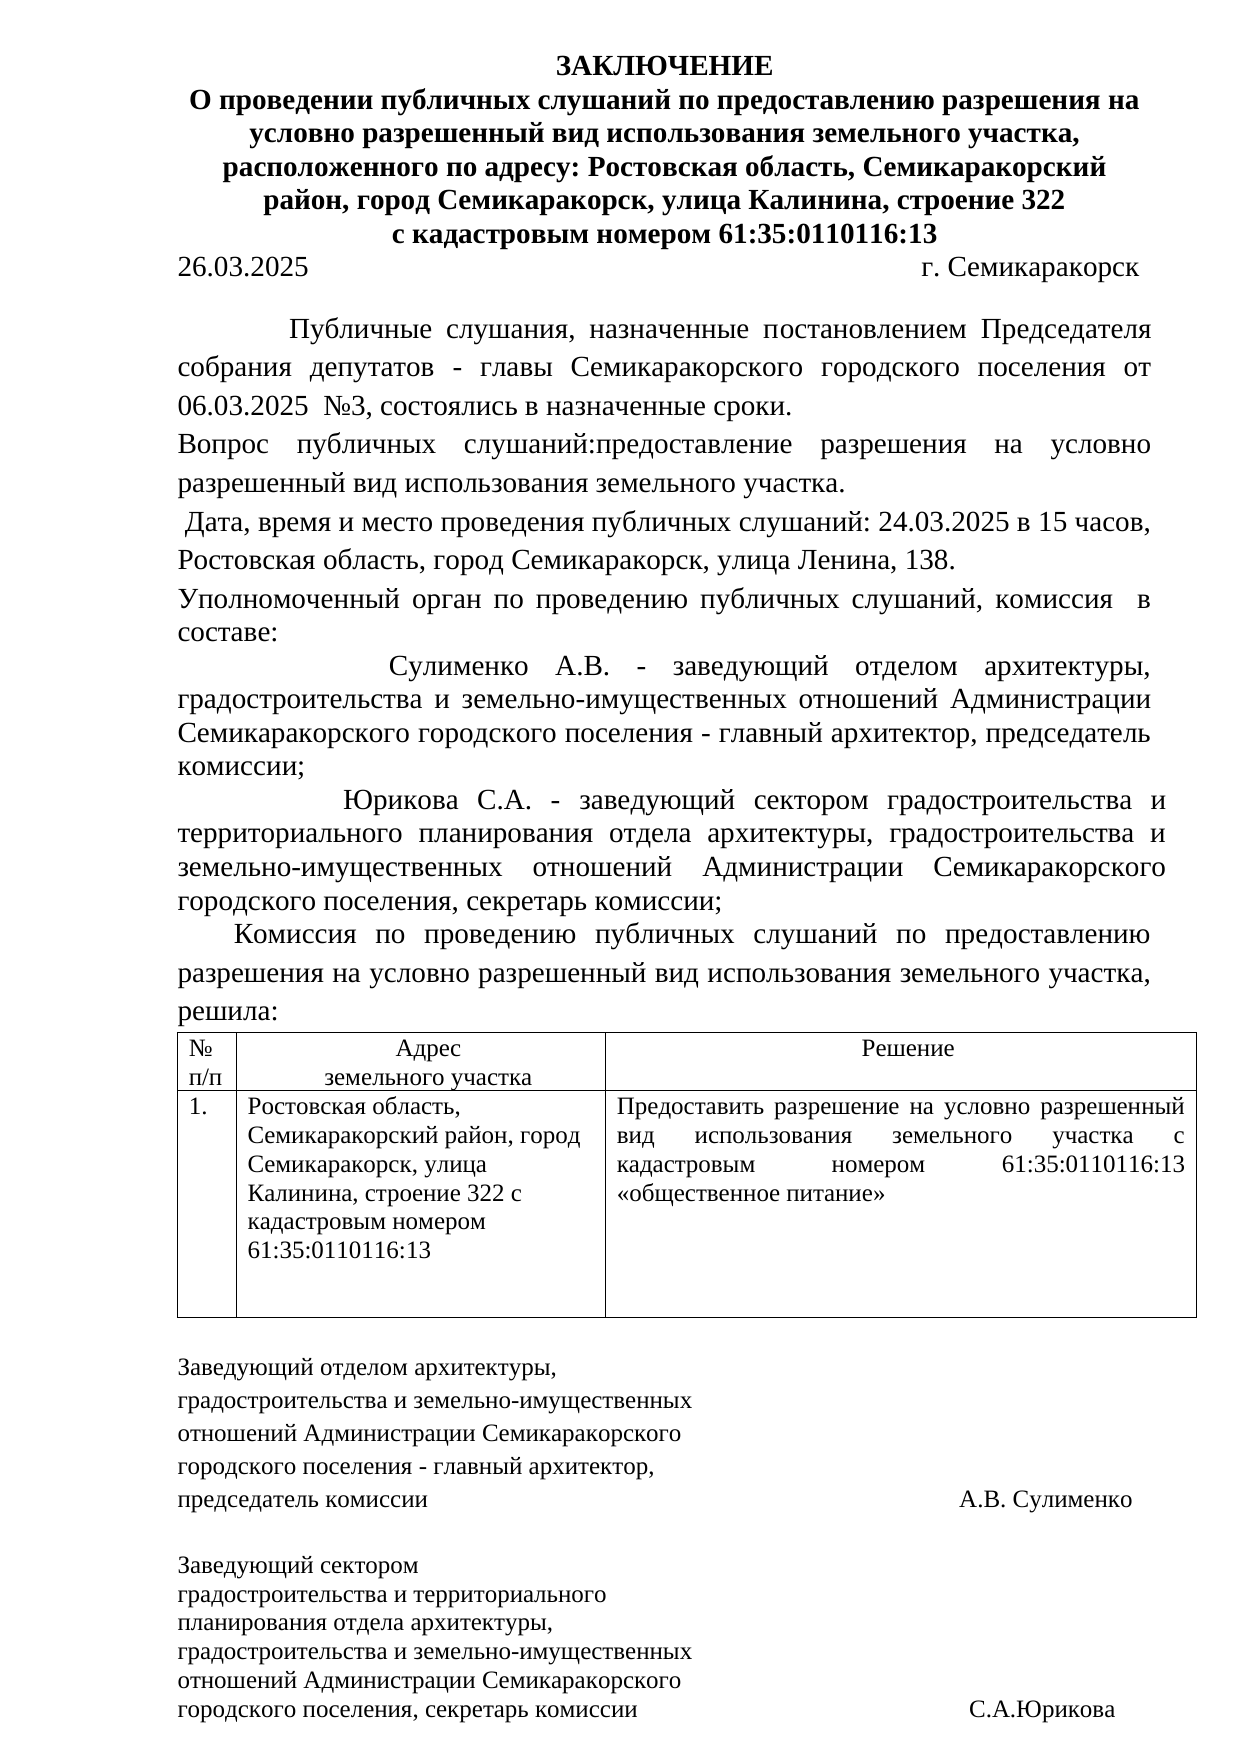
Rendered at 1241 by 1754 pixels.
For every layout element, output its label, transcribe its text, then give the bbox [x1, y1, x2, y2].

text ЗАКЛЮЧЕНИЕ [177, 48, 1152, 82]
table_cell 1. [178, 1091, 236, 1317]
table_cell Ростовская область, Семикаракорский район, город Семикаракорск, улица Калинина, строение 322 с кадастровым номером 61:35:0110116:13 [237, 1091, 605, 1317]
text городского поселения - главный архитектор, [177, 1451, 1211, 1480]
subtitle отношений Администрации Семикаракорского [177, 1665, 1163, 1694]
text отношений Администрации Семикаракорского [177, 1418, 1211, 1447]
subtitle Заведующий сектором [177, 1550, 1163, 1579]
subtitle градостроительства и территориального [177, 1579, 1163, 1607]
text председатель комиссии А.В. Сулименко [177, 1484, 1211, 1513]
subtitle городского поселения, секретарь комиссии С.А.Юрикова [177, 1694, 1163, 1722]
text Публичные слушания, назначенные постановлением Председателя собрания депутатов - главы Семикаракорского городского поселения от 06.03.2025 №3, состоялись в назначенные сроки. [177, 311, 1152, 422]
text с кадастровым номером 61:35:0110116:13 [177, 216, 1152, 249]
text Комиссия по проведению публичных слушаний по предоставлению разрешения на условно разрешенный вид использования земельного участка, решила: [177, 916, 1152, 1027]
table_header Решение [606, 1033, 1196, 1090]
text Юрикова С.А. - заведующий сектором градостроительства и территориального планирования отдела архитектуры, градостроительства и земельно-имущественных отношений Администрации Семикаракорского городского поселения, секретарь комиссии; [177, 782, 1166, 916]
subtitle планирования отдела архитектуры, [177, 1607, 1163, 1636]
subtitle градостроительства и земельно-имущественных [177, 1636, 1163, 1665]
table_header Адрес земельного участка [237, 1033, 605, 1090]
text Вопрос публичных слушаний:предоставление разрешения на условно разрешенный вид использования земельного участка. [177, 427, 1152, 499]
table_cell Предоставить разрешение на условно разрешенный вид использования земельного участка с кадастровым номером 61:35:0110116:13 «общественное питание» [606, 1091, 1196, 1317]
subtitle Уполномоченный орган по проведению публичных слушаний, комиссия в составе: [177, 581, 1152, 648]
table_header №п/п [178, 1033, 236, 1090]
text О проведении публичных слушаний по предоставлению разрешения на условно разрешенный вид использования земельного участка, расположенного по адресу: Ростовская область, Семикаракорский район, город Семикаракорск, улица Калинина, строение 322 [177, 82, 1152, 216]
text Дата, время и место проведения публичных слушаний: 24.03.2025 в 15 часов, Ростовская область, город Семикаракорск, улица Ленина, 138. [177, 504, 1152, 576]
subtitle Сулименко А.В. - заведующий отделом архитектуры, градостроительства и земельно-имущественных отношений Администрации Семикаракорского городского поселения - главный архитектор, председатель комиссии; [177, 648, 1152, 782]
text градостроительства и земельно-имущественных [177, 1385, 1211, 1414]
text Заведующий отделом архитектуры, [177, 1352, 1211, 1381]
text 26.03.2025 г. Семикаракорск [177, 249, 1152, 283]
